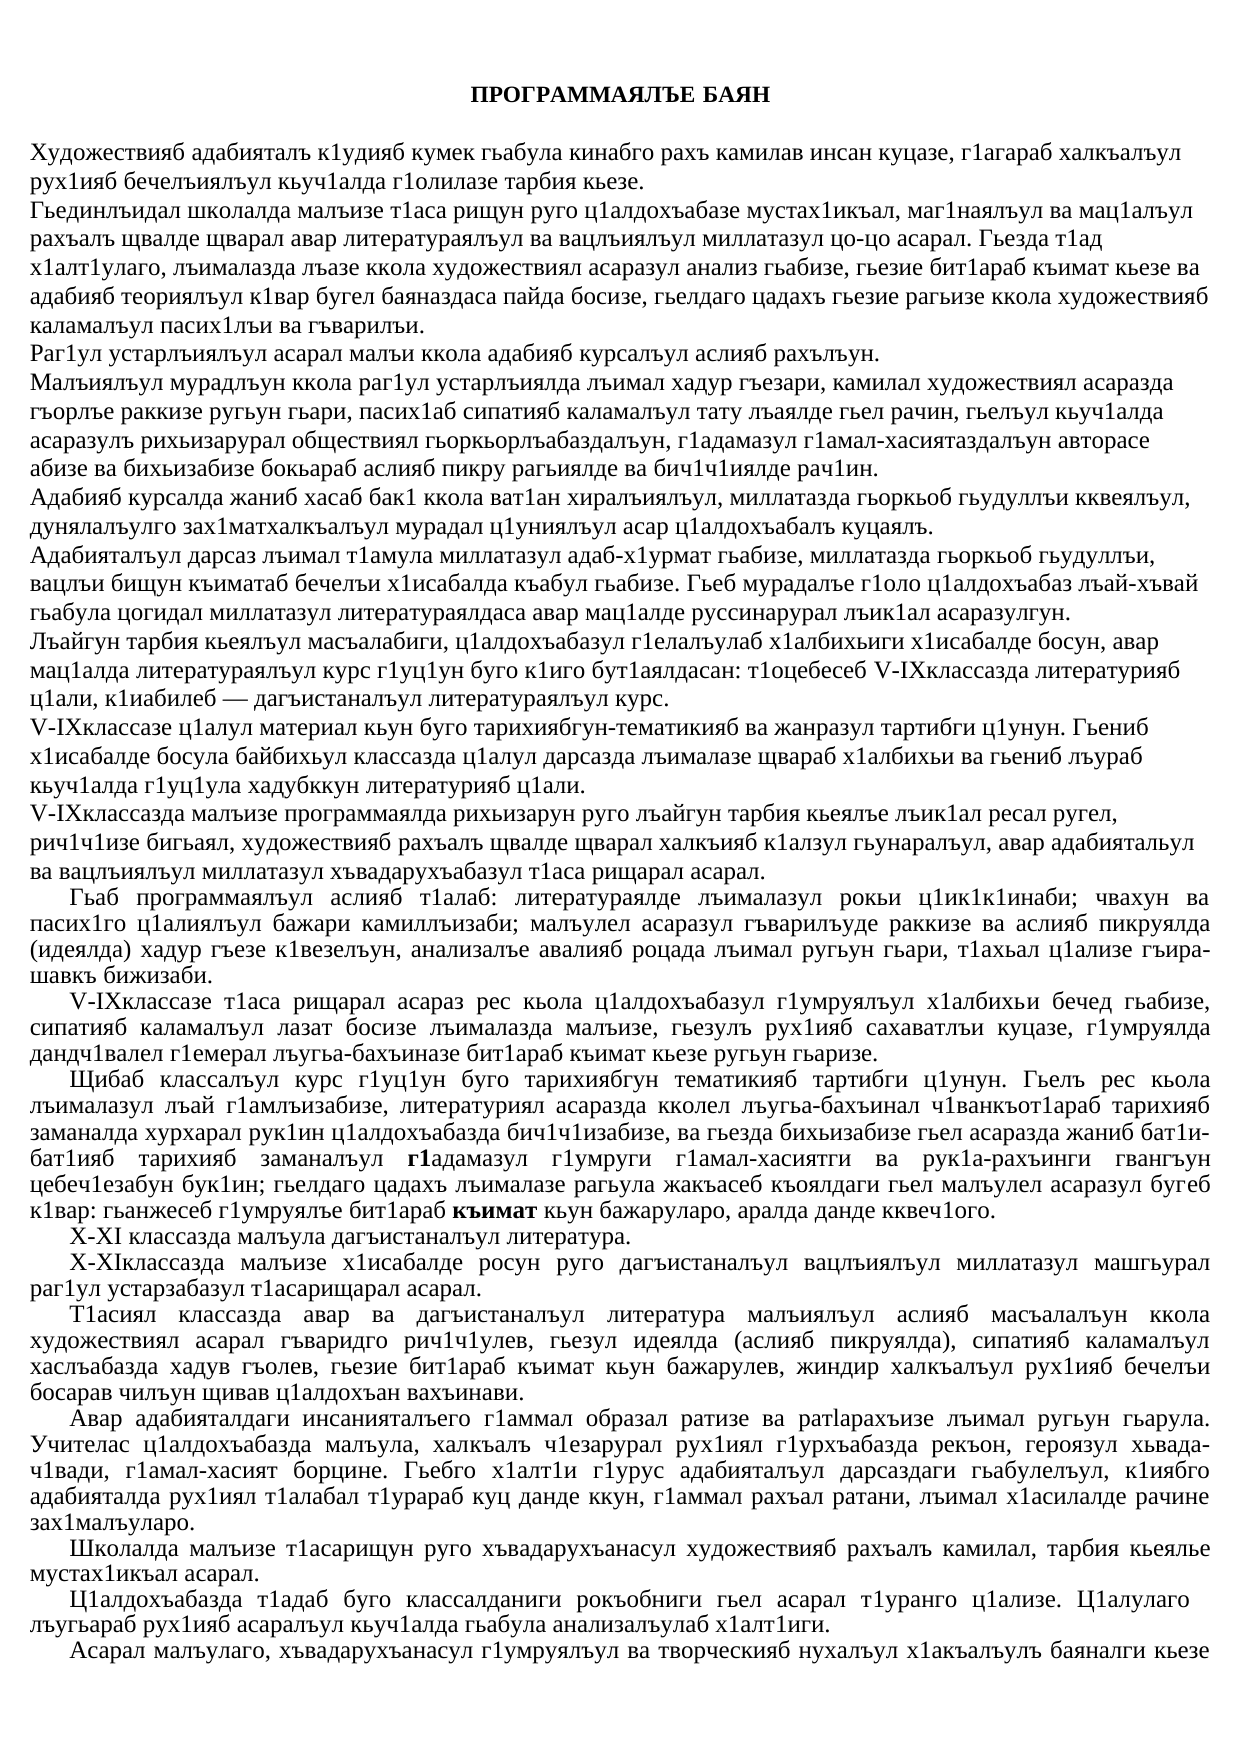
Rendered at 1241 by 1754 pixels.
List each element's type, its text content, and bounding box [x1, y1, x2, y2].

text Авар адабияталдаги инсанияталъего г1аммал образал ратизе ва paтlaрахъизе лъимал ругьун гьарула. Учителас ц1алдохъабазда малъула, халкъалъ ч1езарурал рух1иял г1урхъабазда рекъон, героязул хьвада-ч1вади, г1амал-хасият борцине. Гьебго х1алт1и г1урус адабияталъул дарсаздаги гьабулелъул, к1иябго адабияталда рух1иял т1алабал т1урараб куц данде ккун, г1аммал рахъал ратани, лъимал х1асилалде рачине зах1малъуларо. [29, 1406, 1211, 1536]
text Лъайгун тарбия кьеялъул масъалабиги, ц1алдохъабазул г1елалъулаб х1албихьиги х1исабалде босун, авар мац1алда литератураялъул курс г1уц1ун буго к1иго бут1аялдасан: т1оцебесеб V-IXклассазда литературияб ц1али, к1иабилеб — дагъистаналъул литератураялъул курс. [29, 626, 1211, 712]
text Ц1алдохъабазда т1адаб буго классалданиги рокъобниги гьел асарал т1уранго ц1ализе. Ц1алулаго лъугьараб рух1ияб асаралъул кьуч1алда гьабула анализалъулаб х1алт1иги. [29, 1587, 1190, 1638]
text Школалда малъизе т1асарищун руго хъвадарухъанасул художествияб рахъалъ камилал, тарбия кьеялье мустах1икъал асарал. [29, 1536, 1211, 1587]
text программаялъе баян [29, 75, 1211, 108]
text Х-ХI классазда малъула дагъистаналъул литература. [29, 1223, 1211, 1249]
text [29, 1638, 1211, 1663]
text Адабияталъул дарсаз лъимал т1амула миллатазул адаб-х1урмат гьабизе, миллатазда гьоркьоб гьудуллъи, вацлъи бищун къиматаб бечелъи х1исабалда къабул гьабизе. Гьеб мурадалъе г1оло ц1алдохъабаз лъай-хъвай гьабула цогидал миллатазул литератураялдаса авар мац1алде руссинарурал лъик1ал асаразулгун. [29, 540, 1211, 626]
text X-XIклассазда малъизе х1исабалде росун руго дагъистаналъул вацлъиялъул миллатазул машгьурал раг1ул устарзабазул т1асарищарал асарал. [29, 1249, 1211, 1301]
text Раг1ул устарлъиялъул асарал малъи ккола адабияб курсалъул аслияб рахълъун. [29, 338, 1211, 367]
text Малъиялъул мурадлъун ккола раг1ул устарлъиялда лъимал хадур гъезари, камилал художествиял асаразда гъорлъе раккизе ругьун гьари, пасих1аб сипатияб каламалъул тату лъаялде гьел рачин, гьелъул кьуч1алда асаразулъ рихьизарурал обществиял гьоркьорлъабаздалъун, г1адамазул г1амал-хасиятаздалъун авторасе абизе ва бихьизабизе бокьараб аслияб пикру рагьиялде ва бич1ч1иялде рач1ин. [29, 367, 1211, 482]
text V-IXклассазда малъизе программаялда рихьизарун руго лъайгун тарбия кьеялъе лъик1ал ресал ругел, рич1ч1изе бигьаял, художествияб рахъалъ щвалде щварал халкъияб к1алзул гьунаралъул, авар адабиятальул ва вацлъиялъул миллатазул хъвадарухъабазул т1аса рищарал асарал. [29, 798, 1211, 885]
text Щибаб классалъул курс г1уц1ун буго тарихиябгун тематикияб тартибги ц1унун. Гьелъ рес кьола лъималазул лъай г1амлъизабизе, литературиял асаразда кколел лъугьа-бахъинал ч1ванкъот1араб тарихияб заманалда хурхарал рук1ин ц1алдохъабазда бич1ч1изабизе, ва гьезда бихьизабизе гьел асаразда жаниб бат1и-бат1ияб тарихияб заманалъул г1адамазул г1умруги г1амал-хасиятги ва рук1а-рахъинги гвангъун цебеч1езабун бук1ин; гьелдаго цадахъ лъималазе рагьула жакъасеб къоялдаги гьел малъулел асаразул бугеб к1вар: гьанжесеб г1умруялъе бит1араб къимат кьун бажаруларо, аралда данде кквеч1ого. [29, 1067, 1211, 1223]
text Адабияб курсалда жаниб хасаб бак1 ккола ват1ан хиралъиялъул, миллатазда гьоркьоб гьудуллъи кквеялъул, дунялалъулго зах1матхалкъалъул мурадал ц1униялъул асар ц1алдохъабалъ куцаялъ. [29, 482, 1211, 540]
text Т1асиял классазда авар ва дагъистаналъул литература малъиялъул аслияб масъалалъун ккола художествиял асарал гъваридго рич1ч1улев, гьезул идеялда (аслияб пикруялда), сипатияб каламалъул хаслъабазда хадув гъолев, гьезие бит1араб къимат кьун бажарулев, жиндир халкъалъул рух1ияб бечелъи босарав чилъун щивав ц1алдохъан вахъинави. [29, 1301, 1211, 1406]
text Гьединлъидал школалда малъизе т1аса рищун руго ц1алдохъабазе мустах1икъал, маг1наялъул ва мац1алъул рахъалъ щвалде щварал авар литератураялъул ва вацлъиялъул миллатазул цо-цо асарал. Гьезда т1ад х1алт1улаго, лъималазда лъазе ккола художествиял асаразул анализ гьабизе, гьезие бит1араб къимат кьезе ва адабияб теориялъул к1вар бугел баяназдаса пайда босизе, гьелдаго цадахъ гьезие рагьизе ккола художествияб каламалъул пасих1лъи ва гъварилъи. [29, 195, 1211, 338]
text Гьаб программаялъул аслияб т1алаб: литератураялде лъималазул рокьи ц1ик1к1инаби; чвахун ва пасих1го ц1алиялъул бажари камиллъизаби; малъулел асаразул гъварилъуде раккизе ва аслияб пикруялда (идеялда) хадур гъезе к1везелъун, анализалъе авалияб роцада лъимал ругьун гьари, т1ахьал ц1ализе гъира-шавкъ бижизаби. [29, 885, 1211, 989]
text V-IXклассазе ц1алул материал кьун буго тарихиябгун-тематикияб ва жанразул тартибги ц1унун. Гьениб х1исабалде босула байбихьул классазда ц1алул дарсазда лъималазе щвараб х1албихьи ва гьениб лъураб кьуч1алда г1уц1ула хадубккун литературияб ц1али. [29, 712, 1211, 798]
text Художествияб адабияталъ к1удияб кумек гьабула кинабго рахъ камилав инсан куцазе, г1агараб халкъалъул рух1ияб бечелъиялъул кьуч1алда г1олилазе тарбия кьезе. [29, 137, 1211, 195]
text V-IXклассазе т1аса рищарал асараз рес кьола ц1алдохъабазул г1умруялъул х1албихьи бечед гьабизе, сипатияб каламалъул лазат босизе лъималазда малъизе, гьезулъ рух1ияб сахаватлъи куцазе, г1умруялда дандч1валел г1емерал лъугьа-бахъиназе бит1араб къимат кьезе ругьун гьаризе. [29, 989, 1211, 1067]
